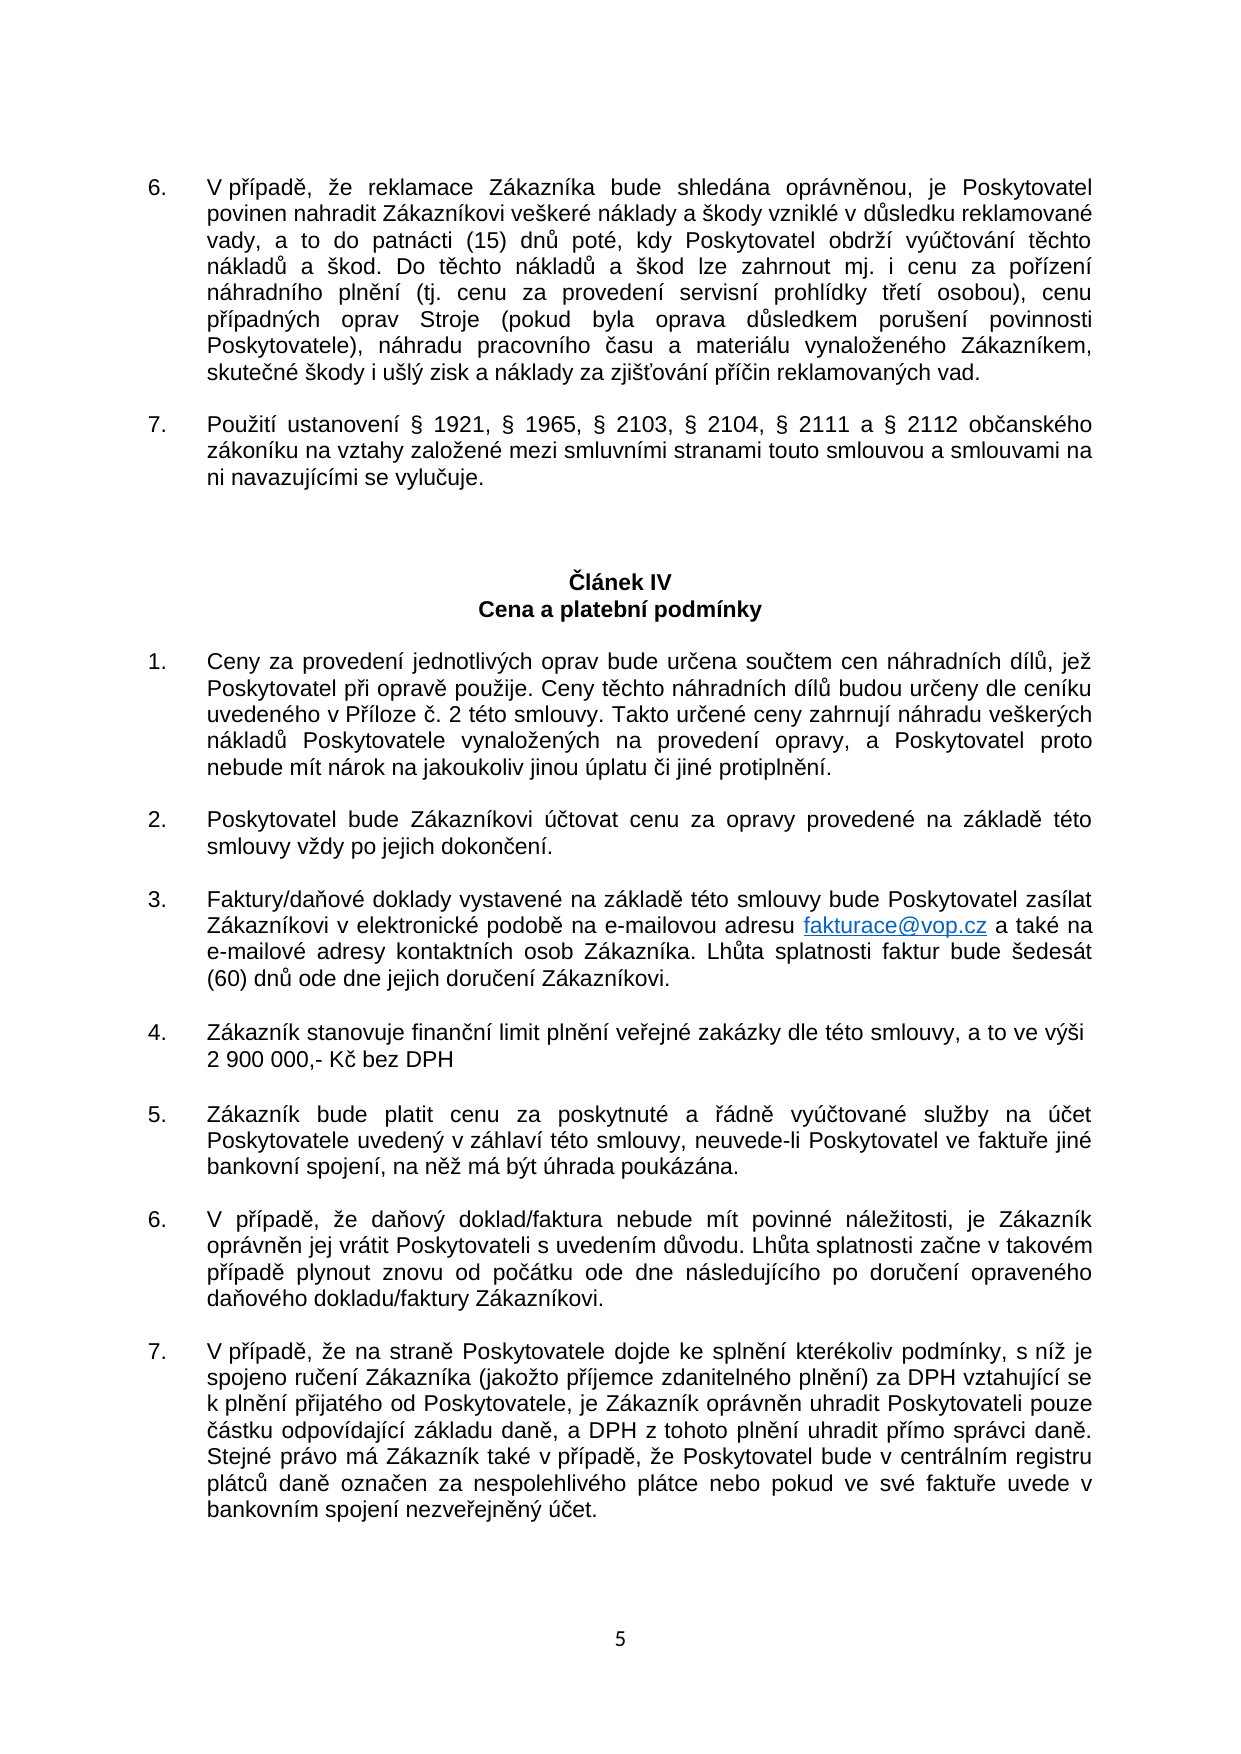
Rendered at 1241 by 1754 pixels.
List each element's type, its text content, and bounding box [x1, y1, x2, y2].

list Ceny za provedení jednotlivých oprav bude určena součtem cen náhradních dílů, jež Poskytovatel při opravě použije. Ceny těchto náhradních dílů budou určeny dle ceníku uvedeného v Příloze č. 2 této smlouvy. Takto určené ceny zahrnují náhradu veškerých nákladů Poskytovatele vynaložených na provedení opravy, a Poskytovatel proto nebude mít nárok na jakoukoliv jinou úplatu či jiné protiplnění. [148, 648, 1093, 780]
list Zákazník stanovuje finanční limit plnění veřejné zakázky dle této smlouvy, a to ve výši 2 900 000,- Kč bez DPH [148, 1019, 1093, 1072]
list Použití ustanovení § 1921, § 1965, § 2103, § 2104, § 2111 a § 2112 občanského zákoníku na vztahy založené mezi smluvními stranami touto smlouvou a smlouvami na ni navazujícími se vylučuje. [148, 411, 1093, 490]
list V případě, že daňový doklad/faktura nebude mít povinné náležitosti, je Zákazník oprávněn jej vrátit Poskytovateli s uvedením důvodu. Lhůta splatnosti začne v takovém případě plynout znovu od počátku ode dne následujícího po doručení opraveného daňového dokladu/faktury Zákazníkovi. [148, 1206, 1093, 1311]
list Poskytovatel bude Zákazníkovi účtovat cenu za opravy provedené na základě této smlouvy vždy po jejich dokončení. [148, 806, 1093, 859]
list Zákazník bude platit cenu za poskytnuté a řádně vyúčtované služby na účet Poskytovatele uvedený v záhlaví této smlouvy, neuvede-li Poskytovatel ve faktuře jiné bankovní spojení, na něž má být úhrada poukázána. [148, 1101, 1093, 1179]
list V případě, že reklamace Zákazníka bude shledána oprávněnou, je Poskytovatel povinen nahradit Zákazníkovi veškeré náklady a škody vzniklé v důsledku reklamované vady, a to do patnácti (15) dnů poté, kdy Poskytovatel obdrží vyúčtování těchto nákladů a škod. Do těchto nákladů a škod lze zahrnout mj. i cenu za pořízení náhradního plnění (tj. cenu za provedení servisní prohlídky třetí osobou), cenu případných oprav Stroje (pokud byla oprava důsledkem porušení povinnosti Poskytovatele), náhradu pracovního času a materiálu vynaloženého Zákazníkem, skutečné škody i ušlý zisk a náklady za zjišťování příčin reklamovaných vad. [148, 174, 1093, 385]
list Faktury/daňové doklady vystavené na základě této smlouvy bude Poskytovatel zasílat Zákazníkovi v elektronické podobě na e-mailovou adresu fakturace@vop.cz a také na e-mailové adresy kontaktních osob Zákazníka. Lhůta splatnosti faktur bude šedesát (60) dnů ode dne jejich doručení Zákazníkovi. [148, 886, 1093, 991]
list V případě, že na straně Poskytovatele dojde ke splnění kterékoliv podmínky, s níž je spojeno ručení Zákazníka (jakožto příjemce zdanitelného plnění) za DPH vztahující se k plnění přijatého od Poskytovatele, je Zákazník oprávněn uhradit Poskytovateli pouze částku odpovídající základu daně, a DPH z tohoto plnění uhradit přímo správci daně. Stejné právo má Zákazník také v případě, že Poskytovatel bude v centrálním registru plátců daně označen za nespolehlivého plátce nebo pokud ve své faktuře uvede v bankovním spojení nezveřejněný účet. [148, 1338, 1093, 1522]
text Cena a platební podmínky [148, 596, 1093, 622]
text Článek IV [148, 569, 1093, 596]
